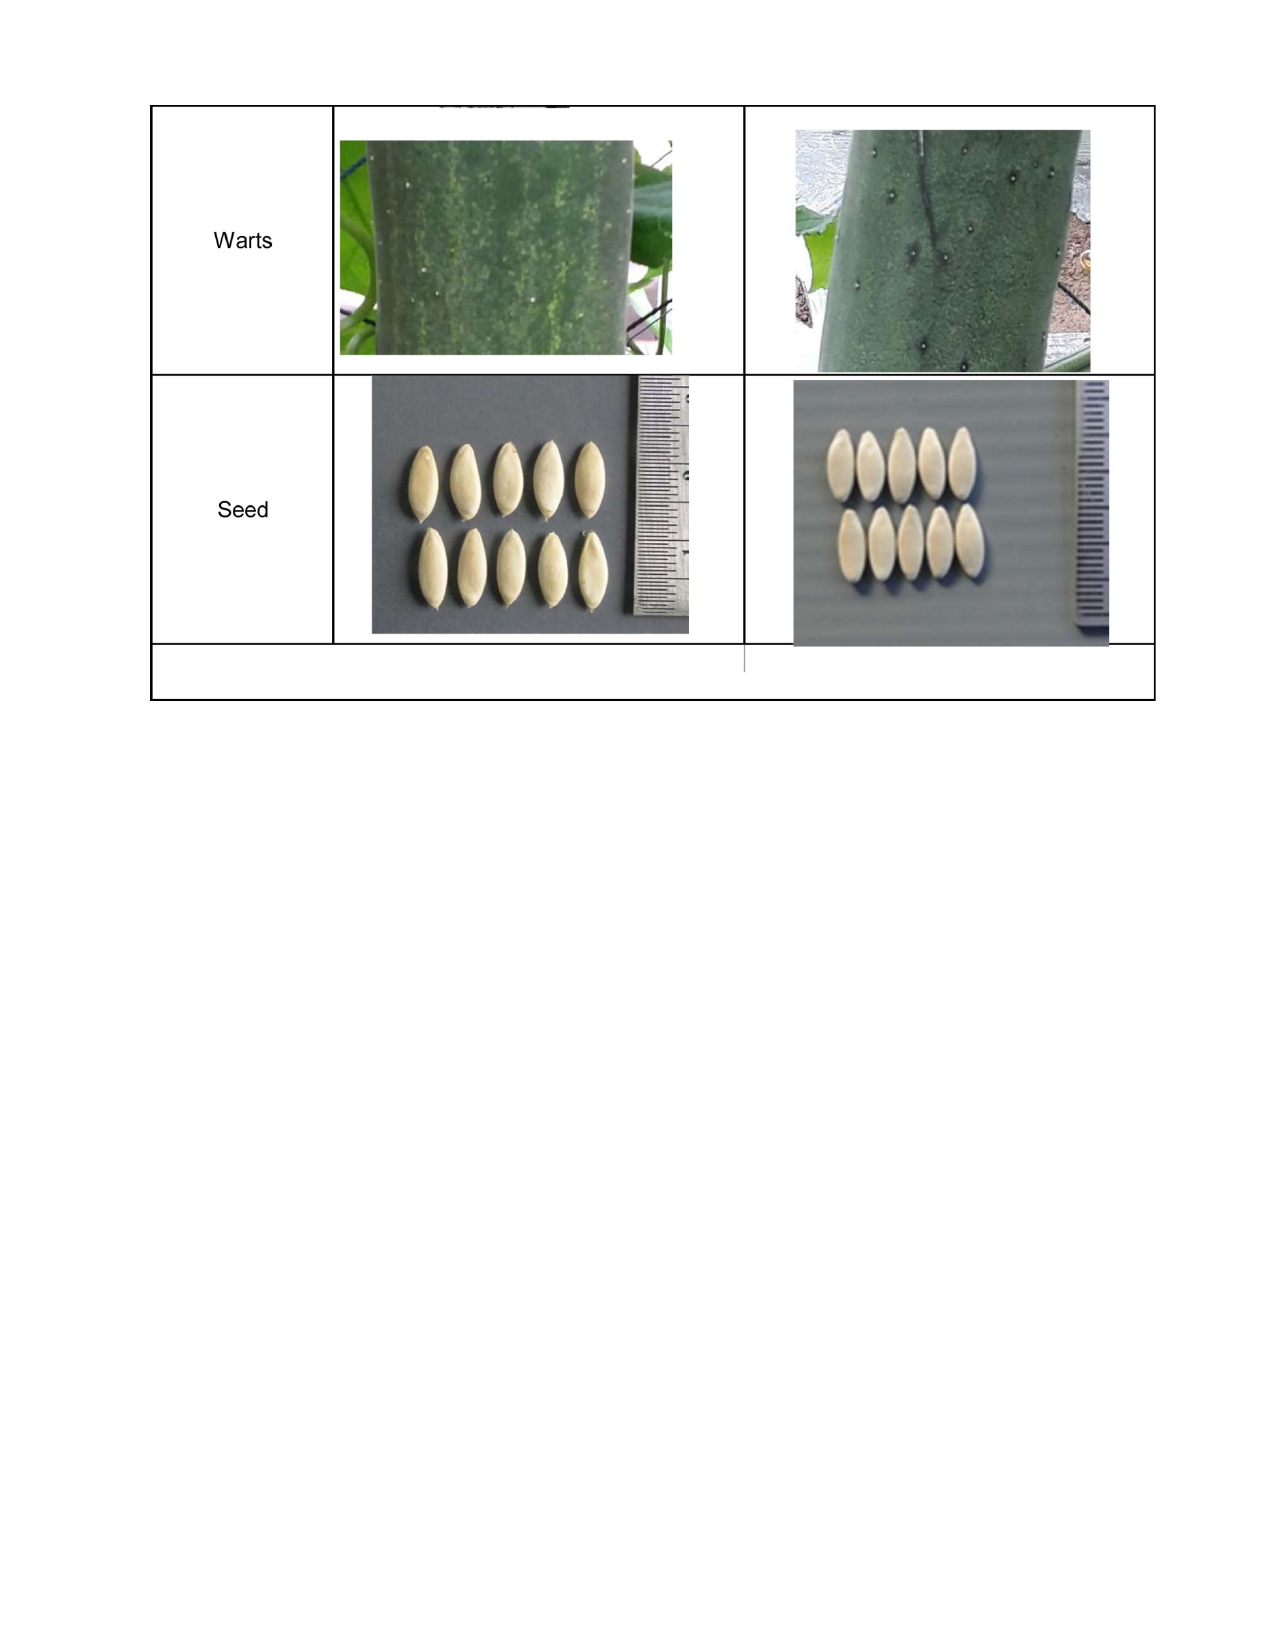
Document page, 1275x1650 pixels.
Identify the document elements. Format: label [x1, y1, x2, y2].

picture [150, 105, 1156, 701]
